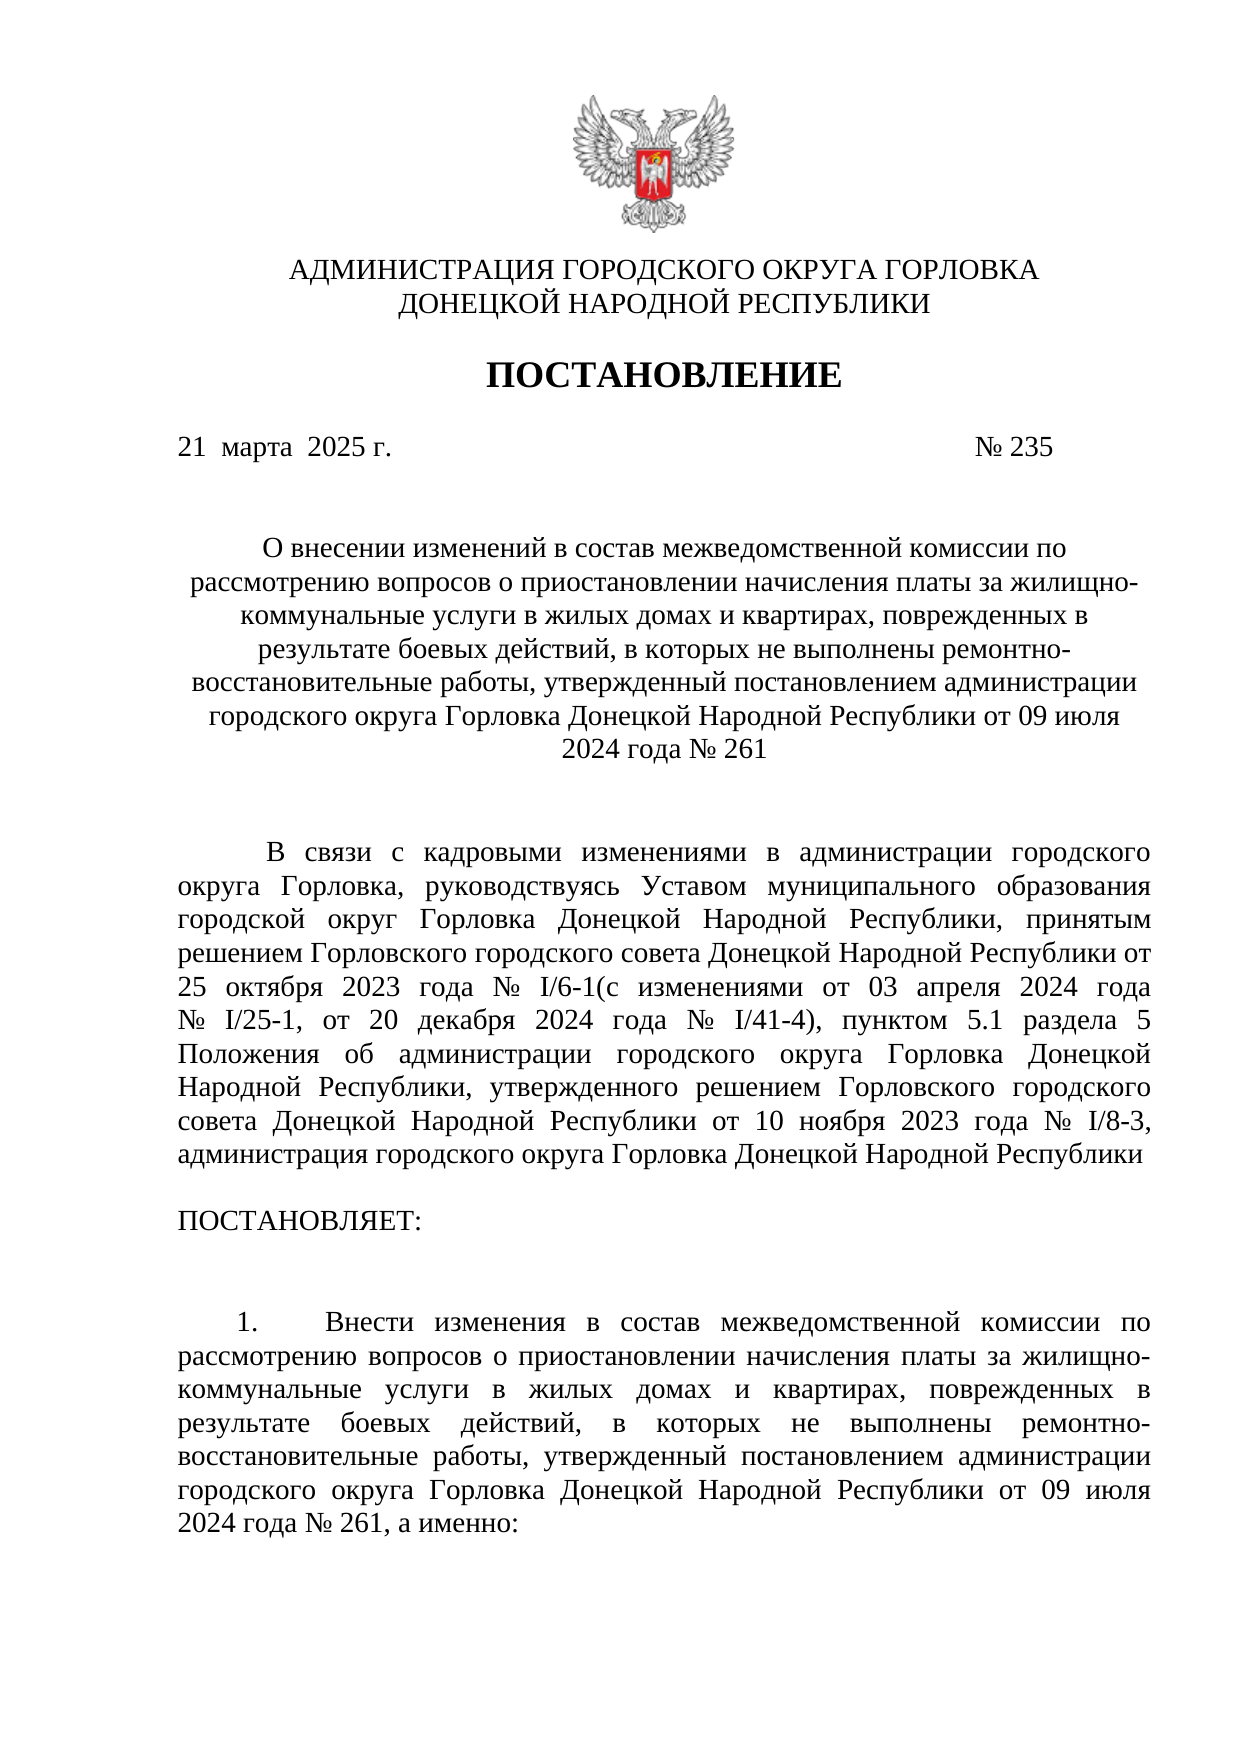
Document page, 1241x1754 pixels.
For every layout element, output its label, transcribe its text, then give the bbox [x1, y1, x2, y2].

text ПОСТАНОВЛЯЕТ: [177, 1203, 1152, 1237]
text 21 марта 2025 г. № 235 [177, 429, 1152, 463]
text В связи с кадровыми изменениями в администрации городского округа Горловка, руководствуясь Уставом муниципального образования городской округ Горловка Донецкой Народной Республики, принятым решением Горловского городского совета Донецкой Народной Республики от 25 октября 2023 года № I/6-1(с изменениями от 03 апреля 2024 года № I/25-1, от 20 декабря 2024 года № I/41-4), пунктом 5.1 раздела 5 Положения об администрации городского округа Горловка Донецкой Народной Республики, утвержденного решением Горловского городского совета Донецкой Народной Республики от 10 ноября 2023 года № I/8-3, администрация городского округа Горловка Донецкой Народной Республики [177, 834, 1152, 1170]
list Внести изменения в состав межведомственной комиссии по рассмотрению вопросов о приостановлении начисления платы за жилищно-коммунальные услуги в жилых домах и квартирах, поврежденных в результате боевых действий, в которых не выполнены ремонтно-восстановительные работы, утвержденный постановлением администрации городского округа Горловка Донецкой Народной Республики от 09 июля 2024 года № 261, а именно: [177, 1304, 1152, 1539]
text О внесении изменений в состав межведомственной комиссии по рассмотрению вопросов о приостановлении начисления платы за жилищно-коммунальные услуги в жилых домах и квартирах, поврежденных в результате боевых действий, в которых не выполнены ремонтно-восстановительные работы, утвержденный постановлением администрации городского округа Горловка Донецкой Народной Республики от 09 июля 2024 года № 261 [177, 530, 1152, 765]
text АДМИНИСТРАЦИЯ ГОРОДСКОГО ОКРУГА ГОРЛОВКА [177, 252, 1152, 286]
text ПОСТАНОВЛЕНИЕ [177, 353, 1152, 396]
picture [573, 95, 735, 233]
text ДОНЕЦКОЙ НАРОДНОЙ РЕСПУБЛИКИ [177, 286, 1152, 319]
